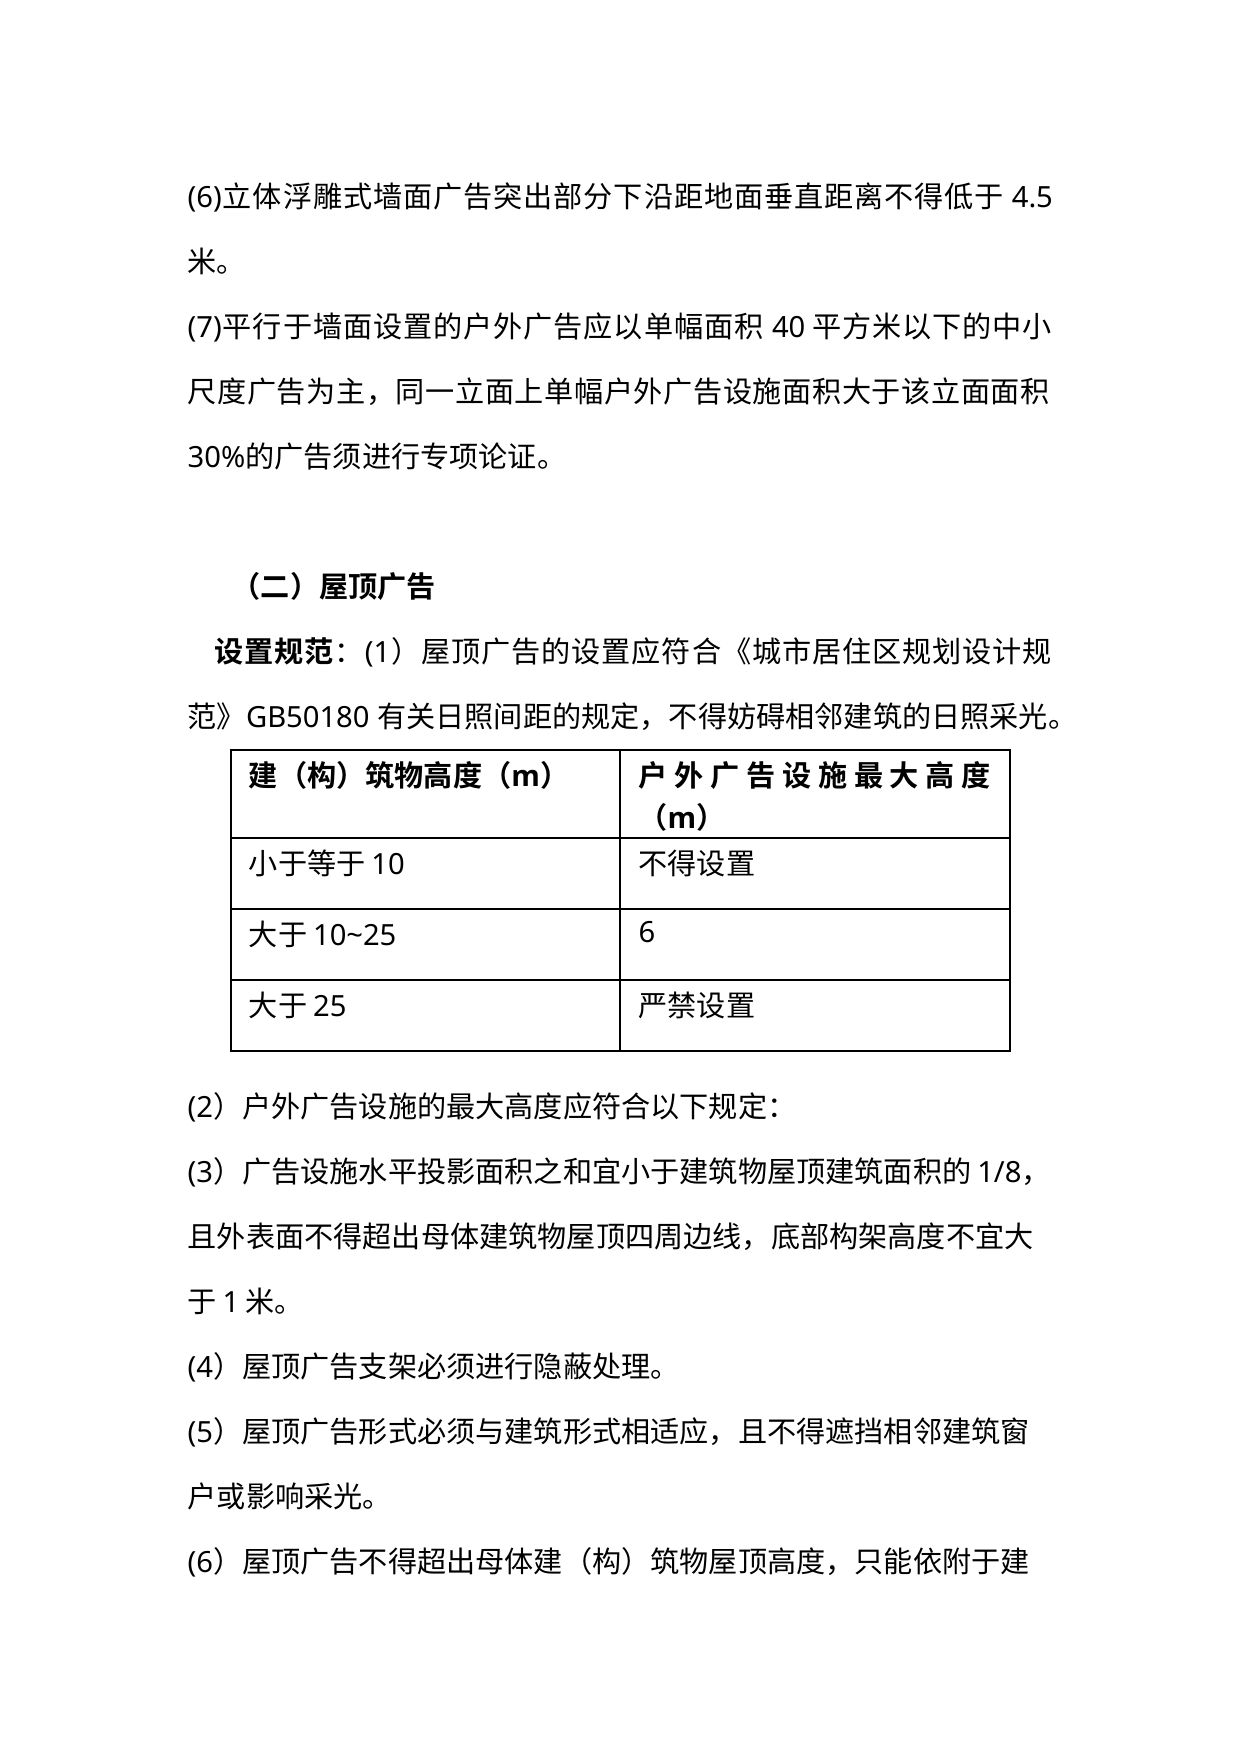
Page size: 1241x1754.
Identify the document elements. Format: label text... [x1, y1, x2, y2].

table_header 建（构）筑物高度（m） [232, 751, 619, 837]
table_cell 6 [621, 910, 1009, 979]
text (5）屋顶广告形式必须与建筑形式相适应，且不得遮挡相邻建筑窗户或影响采光。 [187, 1397, 1053, 1527]
table_cell 小于等于10 [232, 839, 619, 908]
text (2）户外广告设施的最大高度应符合以下规定： [187, 747, 1053, 1137]
text (4）屋顶广告支架必须进行隐蔽处理。 [187, 1332, 1053, 1397]
table_cell 大于10~25 [232, 910, 619, 979]
table_cell 不得设置 [621, 839, 1009, 908]
text (6)立体浮雕式墙面广告突出部分下沿距地面垂直距离不得低于4.5米。 [187, 162, 1053, 292]
text (3）广告设施水平投影面积之和宜小于建筑物屋顶建筑面积的1/8，且外表面不得超出母体建筑物屋顶四周边线，底部构架高度不宜大于1米。 [187, 1137, 1053, 1332]
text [187, 1527, 1053, 1592]
table_cell 严禁设置 [621, 981, 1009, 1050]
table_cell 大于25 [232, 981, 619, 1050]
text （二）屋顶广告 [187, 552, 1053, 617]
table_header 户外广告设施最大高度（m） [621, 751, 1009, 837]
text (7)平行于墙面设置的户外广告应以单幅面积40平方米以下的中小尺度广告为主，同一立面上单幅户外广告设施面积大于该立面面积30%的广告须进行专项论证。 [187, 292, 1053, 487]
text 设置规范：(1）屋顶广告的设置应符合《城市居住区规划设计规范》GB50180 有关日照间距的规定，不得妨碍相邻建筑的日照采光。 [187, 617, 1053, 747]
